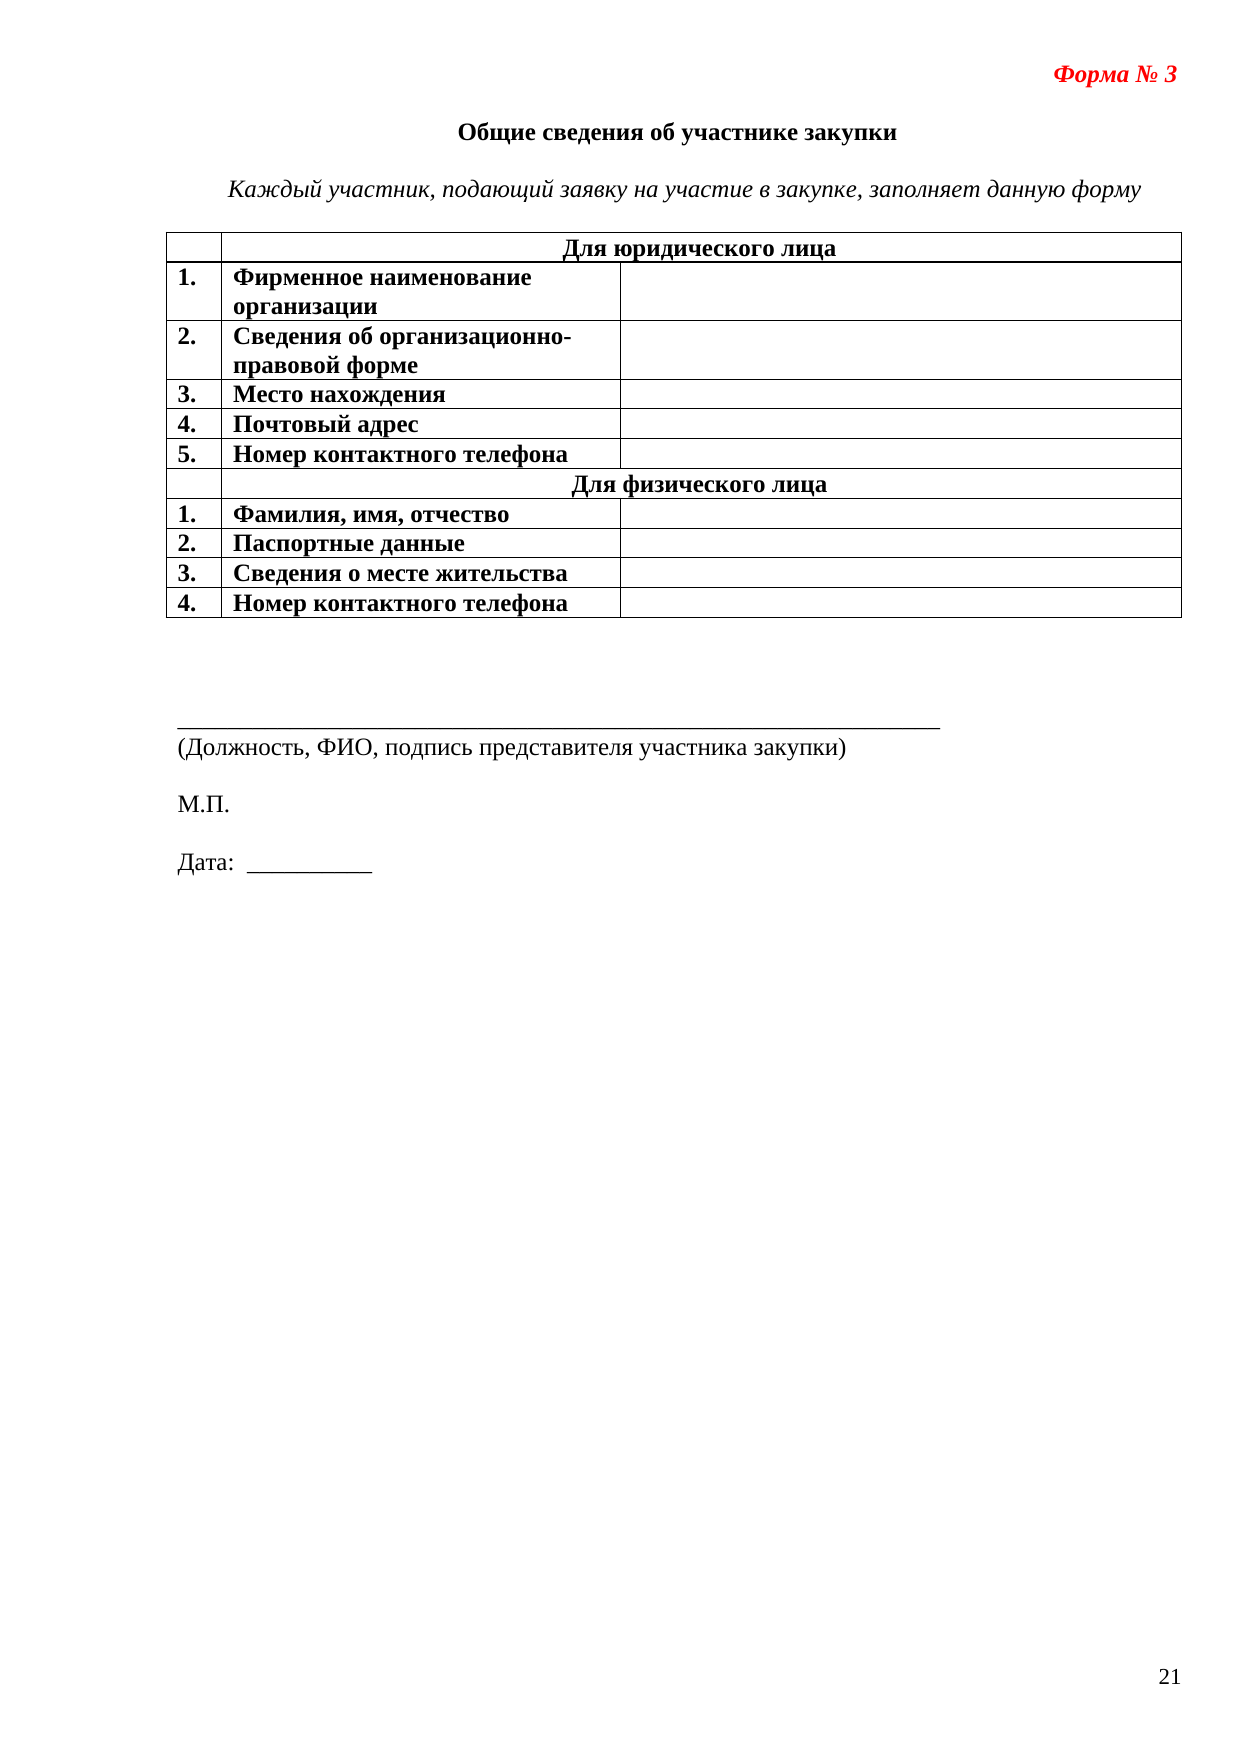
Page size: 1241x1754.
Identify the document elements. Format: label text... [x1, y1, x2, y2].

table_cell Место нахождения [222, 380, 620, 408]
text Каждый участник, подающий заявку на участие в закупке, заполняет данную форму [177, 174, 1177, 203]
text Общие сведения об участнике закупки [177, 117, 1177, 145]
table_cell [621, 321, 1181, 378]
table_header [167, 233, 221, 261]
table_cell [621, 499, 1181, 527]
table_cell [621, 529, 1181, 557]
table_cell 2. [167, 321, 221, 378]
table_cell Фирменное наименование организации [222, 263, 620, 320]
table_cell [621, 439, 1181, 468]
table_cell Номер контактного телефона [222, 588, 620, 617]
text М.П. [177, 789, 1177, 818]
table_cell [621, 409, 1181, 438]
table_cell [621, 263, 1181, 320]
table_cell Паспортные данные [222, 529, 620, 557]
table_cell [621, 558, 1181, 587]
table_cell Сведения о месте жительства [222, 558, 620, 587]
table_cell [621, 588, 1181, 617]
table_cell 4. [167, 588, 221, 617]
text (Должность, ФИО, подпись представителя участника закупки) [177, 732, 1177, 761]
text _____________________________________________________________ [177, 703, 1177, 732]
table_header Для юридического лица [222, 233, 1181, 261]
table_cell Сведения об организационно-правовой форме [222, 321, 620, 378]
table_cell [167, 469, 221, 498]
table_cell 5. [167, 439, 221, 468]
text Дата: __________ [177, 847, 1177, 876]
text Форма № 3 [177, 59, 1177, 88]
table_cell [621, 380, 1181, 408]
table_cell 3. [167, 558, 221, 587]
table_cell 1. [167, 263, 221, 320]
table_cell 2. [167, 529, 221, 557]
table_cell Номер контактного телефона [222, 439, 620, 468]
table_cell 3. [167, 380, 221, 408]
table_cell Фамилия, имя, отчество [222, 499, 620, 527]
table_cell 4. [167, 409, 221, 438]
table_cell 1. [167, 499, 221, 527]
table_cell Почтовый адрес [222, 409, 620, 438]
table_cell Для физического лица [222, 469, 1181, 498]
